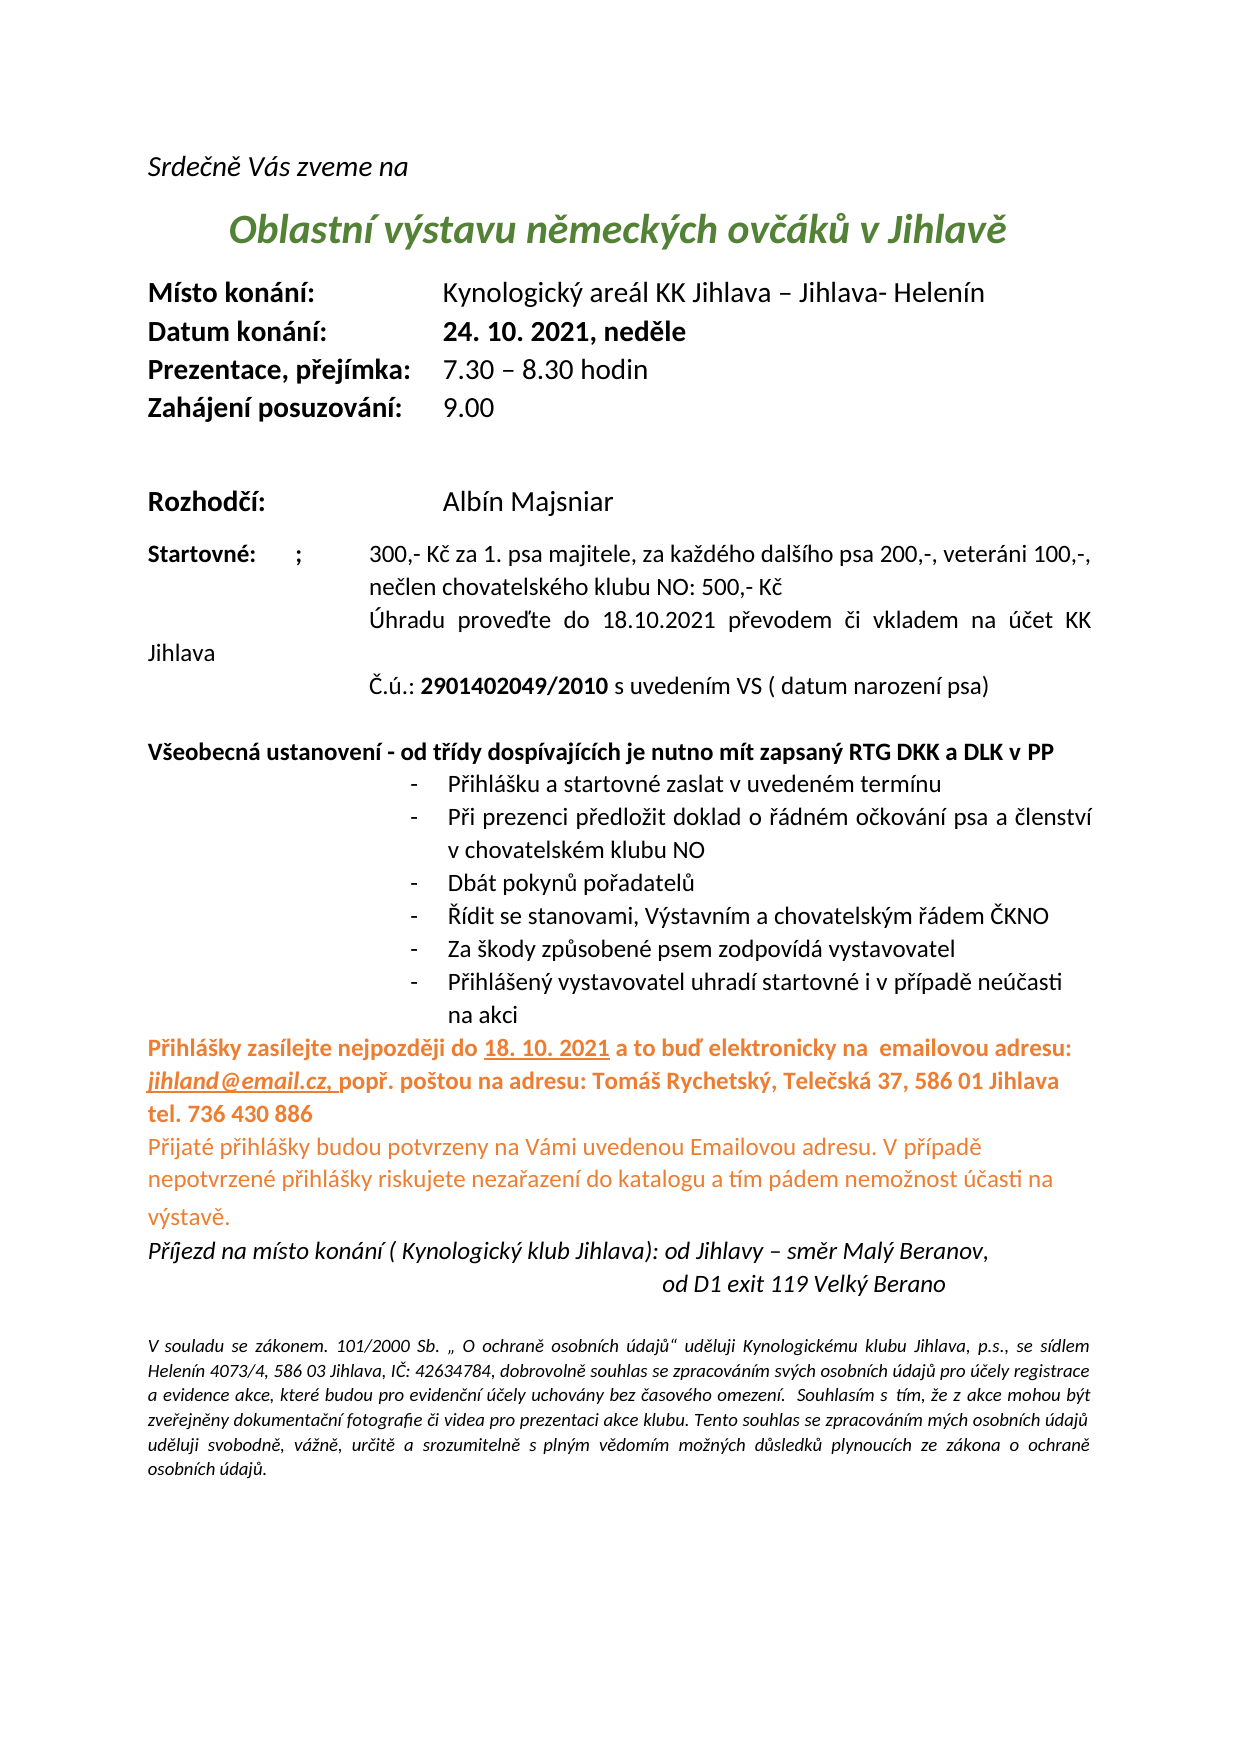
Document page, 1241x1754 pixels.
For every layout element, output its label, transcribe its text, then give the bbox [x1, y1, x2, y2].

text Datum konání: 24. 10. 2021, neděle [148, 313, 1093, 348]
text Oblastní výstavu německých ovčáků v Jihlavě [148, 203, 1093, 253]
text Příjezd na místo konání ( Kynologický klub Jihlava): od Jihlavy – směr Malý Beranov, [148, 1235, 1093, 1266]
text V souladu se zákonem. 101/2000 Sb. „ O ochraně osobních údajů“ uděluji Kynologickému klubu Jihlava, p.s., se sídlem Helenín 4073/4, 586 03 Jihlava, IČ: 42634784, dobrovolně souhlas se zpracováním svých osobních údajů pro účely registrace a evidence akce, které budou pro evidenční účely uchovány bez časového omezení. Souhlasím s tím, že z akce mohou být zveřejněny dokumentační fotografie či videa pro prezentaci akce klubu. Tento souhlas se zpracováním mých osobních údajů uděluji svobodně, vážně, určitě a srozumitelně s plným vědomím možných důsledků plynoucích ze zákona o ochraně osobních údajů. [148, 1334, 1093, 1481]
list Přihlášený vystavovatel uhradí startovné i v případě neúčasti [410, 966, 1093, 997]
list na akci [448, 999, 1093, 1029]
text Úhradu proveďte do 18.10.2021 převodem či vkladem na účet KK Jihlava [148, 604, 1093, 667]
text Srdečně Vás zveme na [148, 148, 1093, 183]
text jihland@email.cz, popř. poštou na adresu: Tomáš Rychetský, Telečská 37, 586 01 Jihlava [148, 1065, 1093, 1095]
list Při prezenci předložit doklad o řádném očkování psa a členství v chovatelském klubu NO [410, 802, 1093, 865]
text Místo konání: Kynologický areál KK Jihlava – Jihlava- Helenín [148, 274, 1093, 310]
text nečlen chovatelského klubu NO: 500,- Kč [148, 571, 1093, 602]
list Za škody způsobené psem zodpovídá vystavovatel [410, 933, 1093, 964]
text Zahájení posuzování: 9.00 [148, 389, 1093, 425]
text Rozhodčí: Albín Majsniar [148, 483, 1093, 519]
list Dbát pokynů pořadatelů [410, 867, 1093, 898]
text tel. 736 430 886 [148, 1098, 1093, 1128]
text Přijaté přihlášky budou potvrzeny na Vámi uvedenou Emailovou adresu. V případě nepotvrzené přihlášky riskujete nezařazení do katalogu a tím pádem nemožnost účasti na výstavě. [148, 1131, 1093, 1233]
text Startovné: ; 300,- Kč za 1. psa majitele, za každého dalšího psa 200,-, veteráni 100,-, [148, 538, 1093, 569]
list Přihlášku a startovné zaslat v uvedeném termínu [410, 769, 1093, 799]
text Přihlášky zasílejte nejpozději do 18. 10. 2021 a to buď elektronicky na emailovou adresu: [148, 1032, 1093, 1062]
text Prezentace, přejímka: 7.30 – 8.30 hodin [148, 351, 1093, 387]
text Všeobecná ustanovení - od třídy dospívajících je nutno mít zapsaný RTG DKK a DLK v PP [148, 736, 1093, 766]
text od D1 exit 119 Velký Berano [148, 1268, 1093, 1299]
text Č.ú.: 2901402049/2010 s uvedením VS ( datum narození psa) [148, 670, 1093, 700]
list Řídit se stanovami, Výstavním a chovatelským řádem ČKNO [410, 900, 1093, 931]
